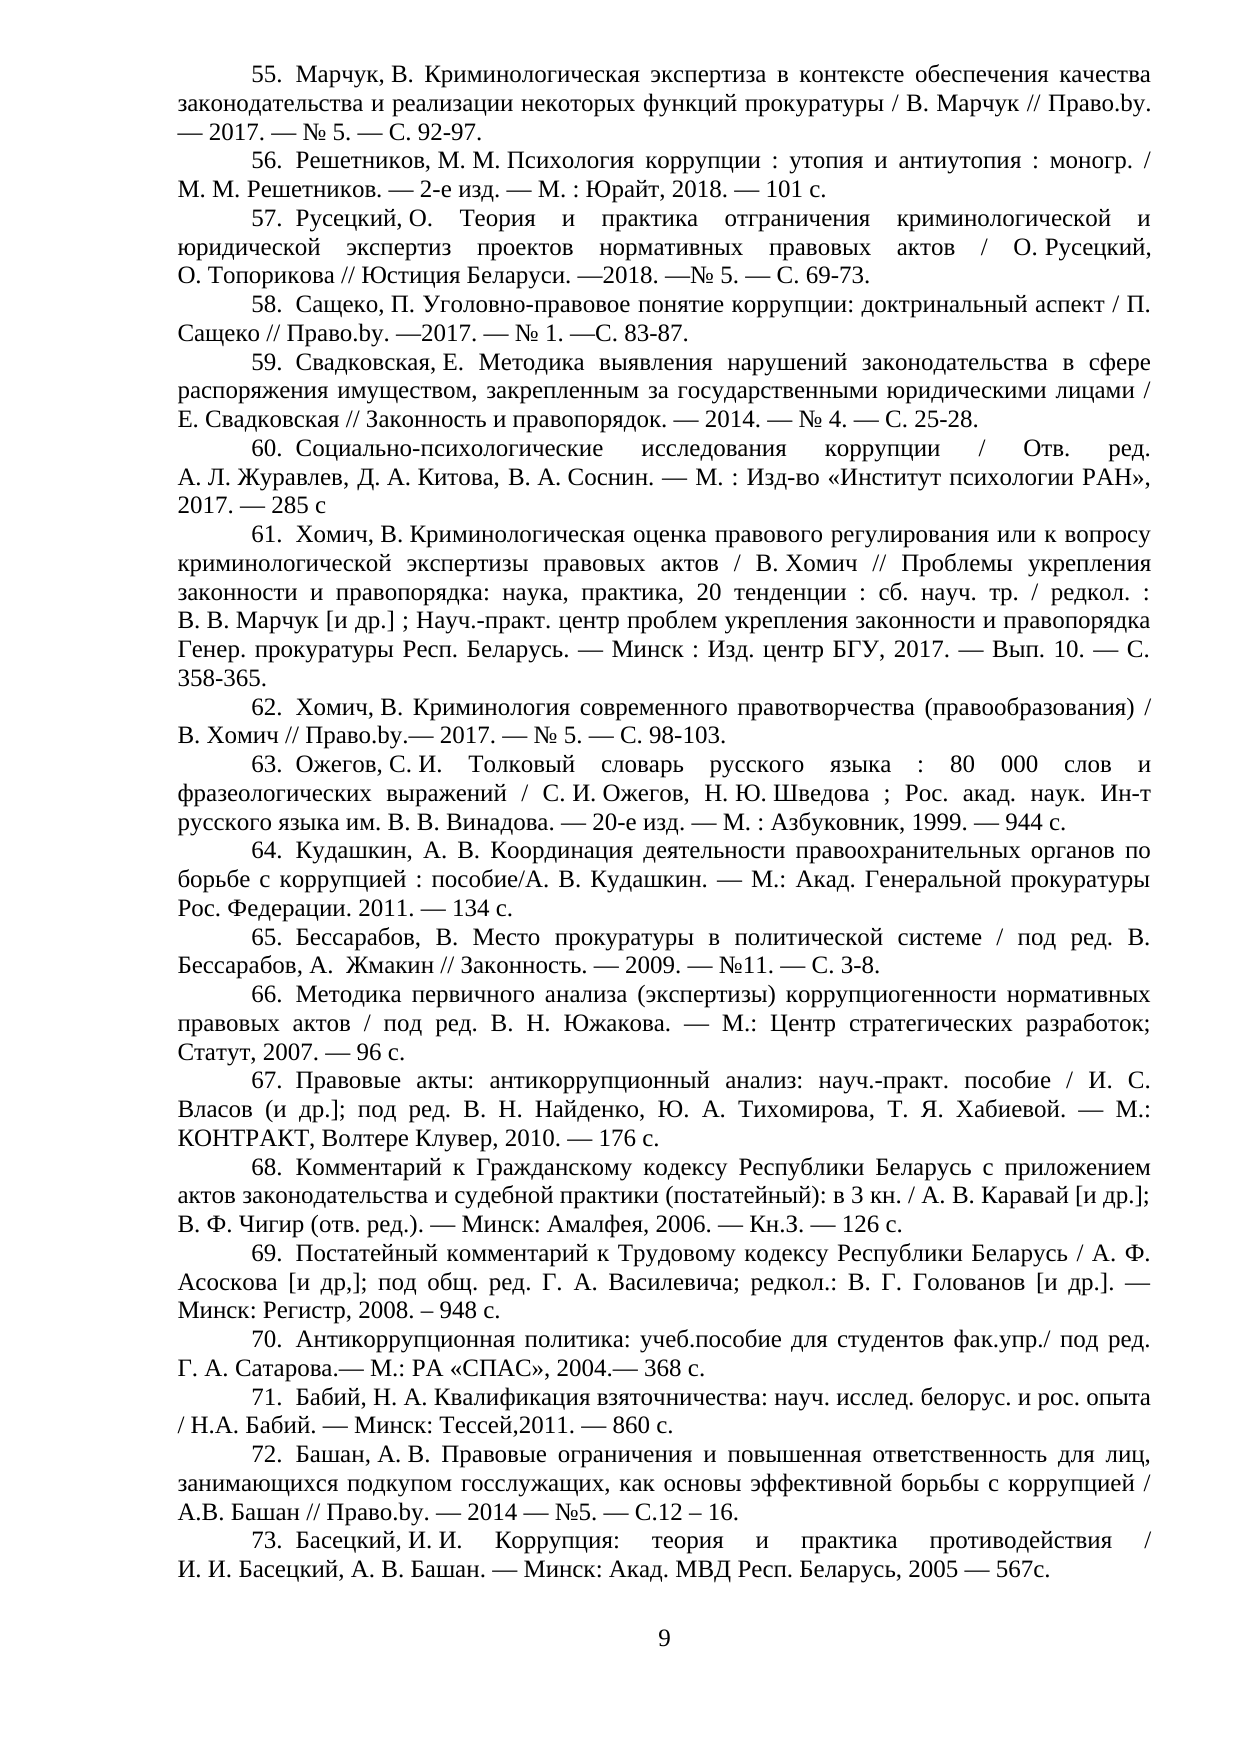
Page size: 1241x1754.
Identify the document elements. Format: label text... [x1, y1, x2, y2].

list Русецкий, О. Теория и практика отграничения криминологической и юридической экспертиз проектов нормативных правовых актов / О. Русецкий, О. Топорикова // Юстиция Беларуси. —2018. —№ 5. — С. 69-73. [177, 203, 1152, 289]
list Антикоррупционная политика: учеб.пособие для студентов фак.упр./ под ред. Г. А. Сатарова.— М.: РА «СПАС», 2004.— 368 с. [177, 1324, 1152, 1382]
list Комментарий к Гражданскому кодексу Республики Беларусь с приложением актов законодательства и судебной практики (постатейный): в 3 кн. / А. В. Каравай [и др.]; В. Ф. Чигир (отв. ред.). — Минск: Амалфея, 2006. — Кн.З. — 126 с. [177, 1152, 1152, 1238]
list Бабий, Н. А. Квалификация взяточничества: науч. исслед. белорус. и рос. опыта / Н.А. Бабий. — Минск: Тессей,2011. — 860 с. [177, 1382, 1152, 1439]
list Ожегов, С. И. Толковый словарь русского языка : 80 000 слов и фразеологических выражений / С. И. Ожегов, Н. Ю. Шведова ; Рос. акад. наук. Ин-т русского языка им. В. В. Винадова. — 20-е изд. — М. : Азбуковник, 1999. — 944 с. [177, 749, 1152, 835]
list Социально-психологические исследования коррупции / Отв. ред. А. Л. Журавлев, Д. А. Китова, В. А. Соснин. — М. : Изд-во «Институт психологии РАН», 2017. — 285 с [177, 433, 1152, 519]
list Правовые акты: антикоррупционный анализ: науч.-практ. пособие / И. С. Власов (и др.]; под ред. В. Н. Найденко, Ю. А. Тихомирова, Т. Я. Хабиевой. — М.: КОНТРАКТ, Волтере Клувер, 2010. — 176 с. [177, 1065, 1152, 1152]
list Хомич, В. Криминология современного правотворчества (правообразования) / В. Хомич // Право.by.— 2017. — № 5. — С. 98-103. [177, 692, 1152, 749]
list Басецкий, И. И. Коррупция: теория и практика противодействия / И. И. Басецкий, А. В. Башан. — Минск: Акад. МВД Респ. Беларусь, 2005 — 567с. [177, 1525, 1152, 1583]
list Бессарабов, В. Место прокуратуры в политической системе / под ред. В. Бессарабов, А. Жмакин // Законность. — 2009. — №11. — С. 3-8. [177, 922, 1152, 979]
list Постатейный комментарий к Трудовому кодексу Республики Беларусь / А. Ф. Асоскова [и др,]; под общ. ред. Г. А. Василевича; редкол.: В. Г. Голованов [и др.]. — Минск: Регистр, 2008. – 948 с. [177, 1238, 1152, 1324]
list Кудашкин, А. В. Координация деятельности правоохранительных органов по борьбе с коррупцией : пособие/А. В. Кудашкин. — М.: Акад. Генеральной прокуратуры Рос. Федерации. 2011. — 134 с. [177, 835, 1152, 922]
list Хомич, В. Криминологическая оценка правового регулирования или к вопросу криминологической экспертизы правовых актов / В. Хомич // Проблемы укрепления законности и правопорядка: наука, практика, 20 тенденции : сб. науч. тр. / редкол. : В. В. Марчук [и др.] ; Науч.-практ. центр проблем укрепления законности и правопорядка Генер. прокуратуры Респ. Беларусь. — Минск : Изд. центр БГУ, 2017. — Вып. 10. — С. 358-365. [177, 519, 1152, 692]
list Башан, А. В. Правовые ограничения и повышенная ответственность для лиц, занимающихся подкупом госслужащих, как основы эффективной борьбы с коррупцией / А.В. Башан // Право.by. — 2014 — №5. — С.12 – 16. [177, 1439, 1152, 1525]
list Методика первичного анализа (экспертизы) коррупциогенности нормативных правовых актов / под ред. В. Н. Южакова. — М.: Центр стратегических разработок; Статут, 2007. — 96 с. [177, 979, 1152, 1065]
list Марчук, В. Криминологическая экспертиза в контексте обеспечения качества законодательства и реализации некоторых функций прокуратуры / В. Марчук // Право.by.— 2017. — № 5. — С. 92-97. [177, 59, 1152, 145]
list Свадковская, Е. Методика выявления нарушений законодательства в сфере распоряжения имуществом, закрепленным за государственными юридическими лицами / Е. Свадковская // Законность и правопорядок. — 2014. — № 4. — С. 25-28. [177, 347, 1152, 433]
list Сащеко, П. Уголовно-правовое понятие коррупции: доктринальный аспект / П. Сащеко // Право.by. —2017. — № 1. —С. 83-87. [177, 289, 1152, 347]
list Решетников, М. М. Психология коррупции : утопия и антиутопия : моногр. / М. М. Решетников. — 2-е изд. — М. : Юрайт, 2018. — 101 с. [177, 145, 1152, 203]
